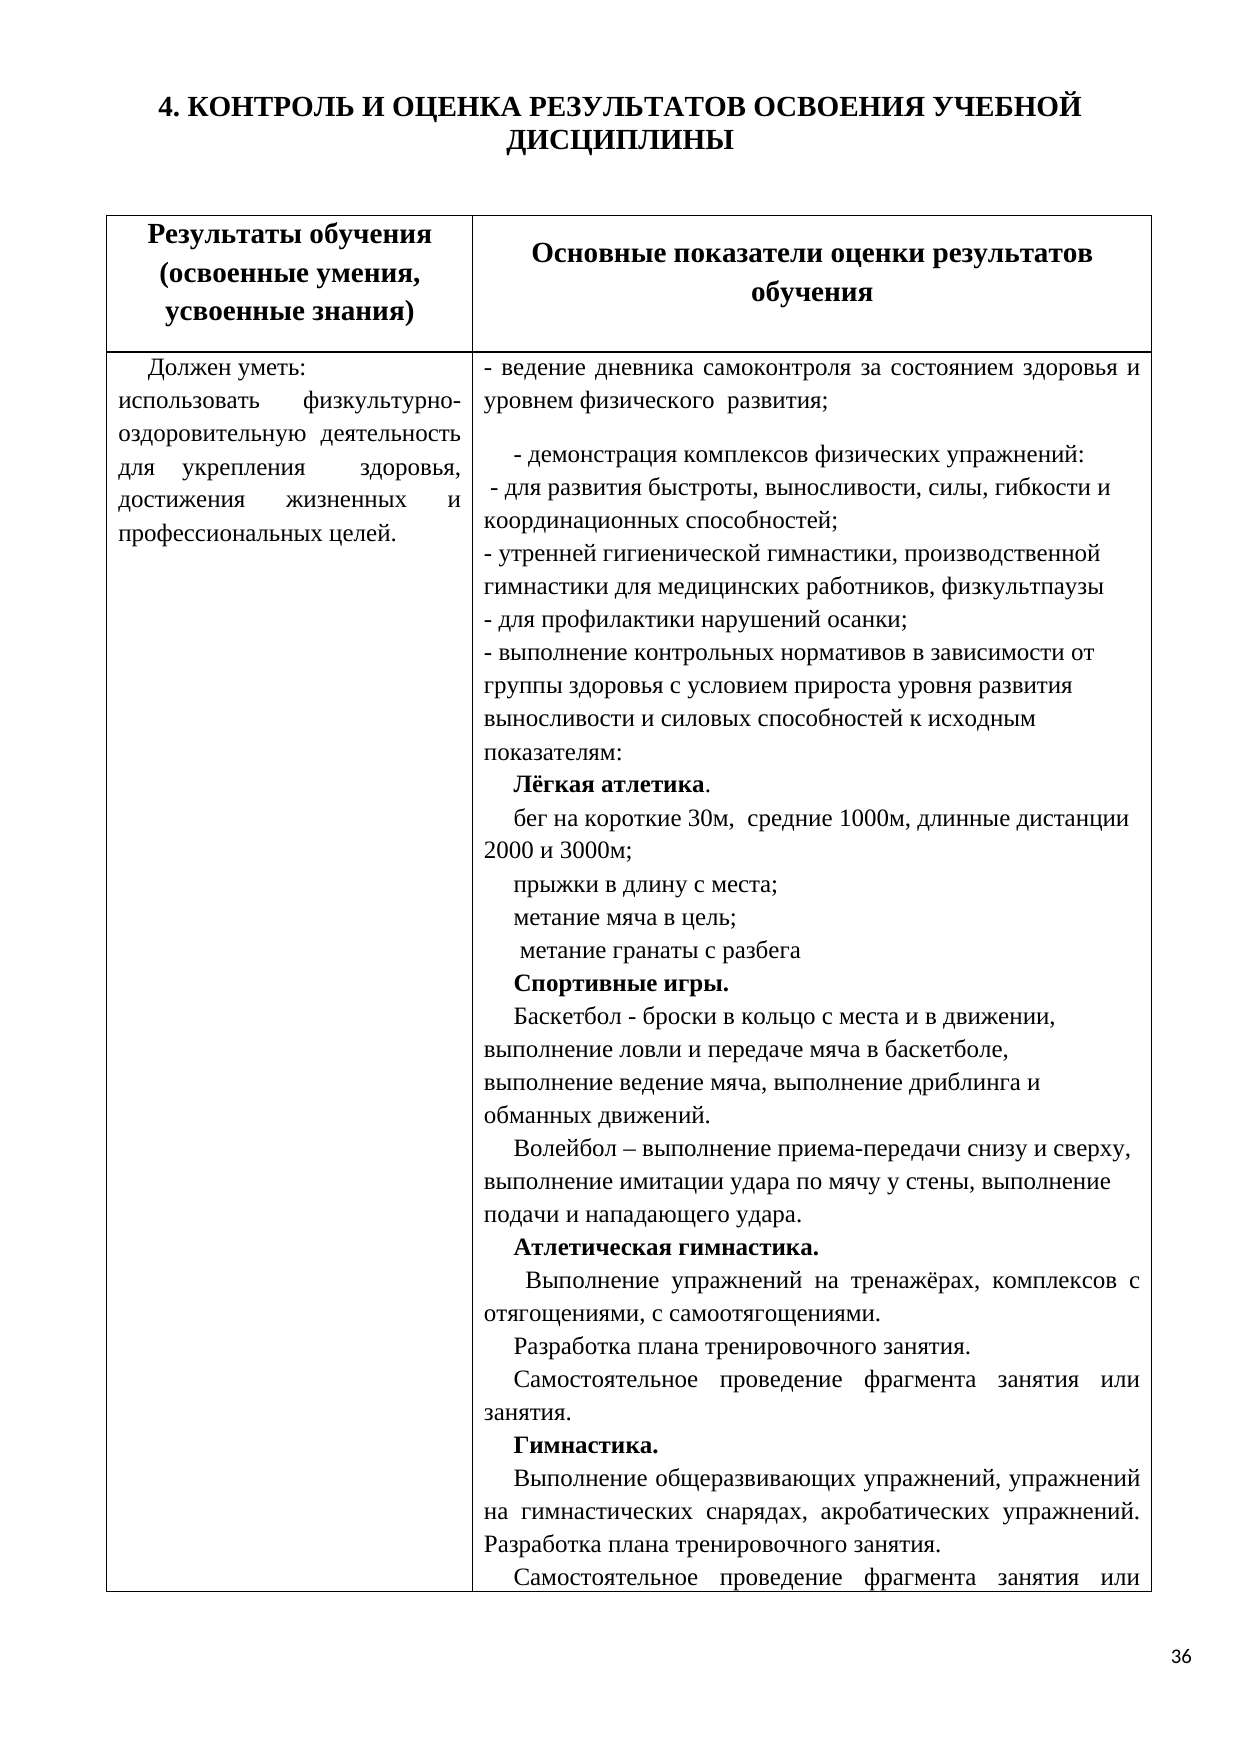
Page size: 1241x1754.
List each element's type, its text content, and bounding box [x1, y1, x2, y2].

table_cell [107, 353, 472, 1591]
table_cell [473, 353, 1151, 1591]
subtitle 4. Контроль и оценка результатов освоения УЧЕБНОЙ Дисциплины [118, 89, 1122, 156]
table_header Основные показатели оценки результатов обучения [473, 216, 1151, 351]
table_header Результаты обучения (освоенные умения, усвоенные знания) [107, 216, 472, 351]
